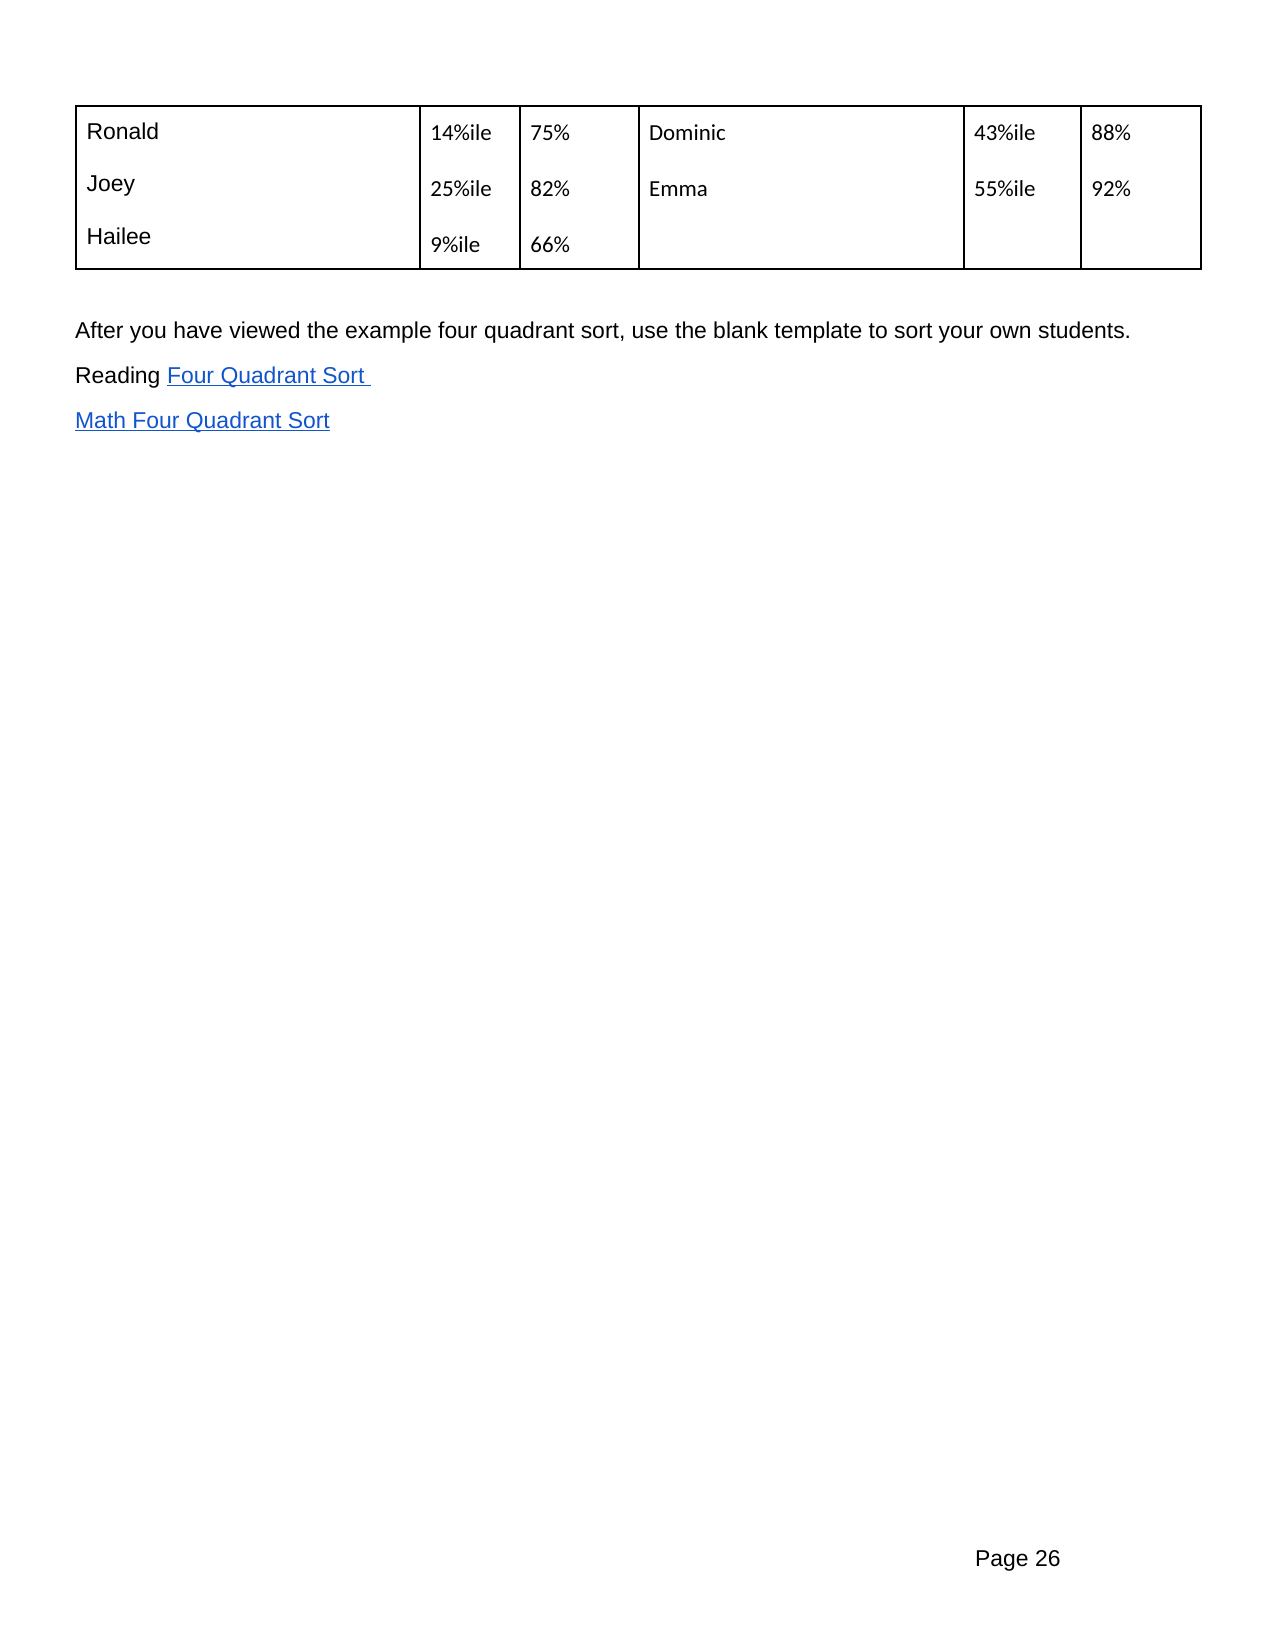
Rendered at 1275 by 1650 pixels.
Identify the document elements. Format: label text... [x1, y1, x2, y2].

table_cell Dominic Emma [640, 107, 963, 268]
table_cell 43%ile 55%ile [965, 107, 1080, 268]
table_cell Ronald Joey Hailee [77, 107, 419, 268]
text Reading Four Quadrant Sort [75, 362, 1200, 389]
text Math Four Quadrant Sort [75, 407, 1200, 434]
table_cell 14%ile 25%ile 9%ile [421, 107, 519, 268]
table_cell 75% 82% 66% [521, 107, 638, 268]
text After you have viewed the example four quadrant sort, use the blank template to sort your own students. [75, 317, 1200, 343]
table_cell 88% 92% [1082, 107, 1200, 268]
